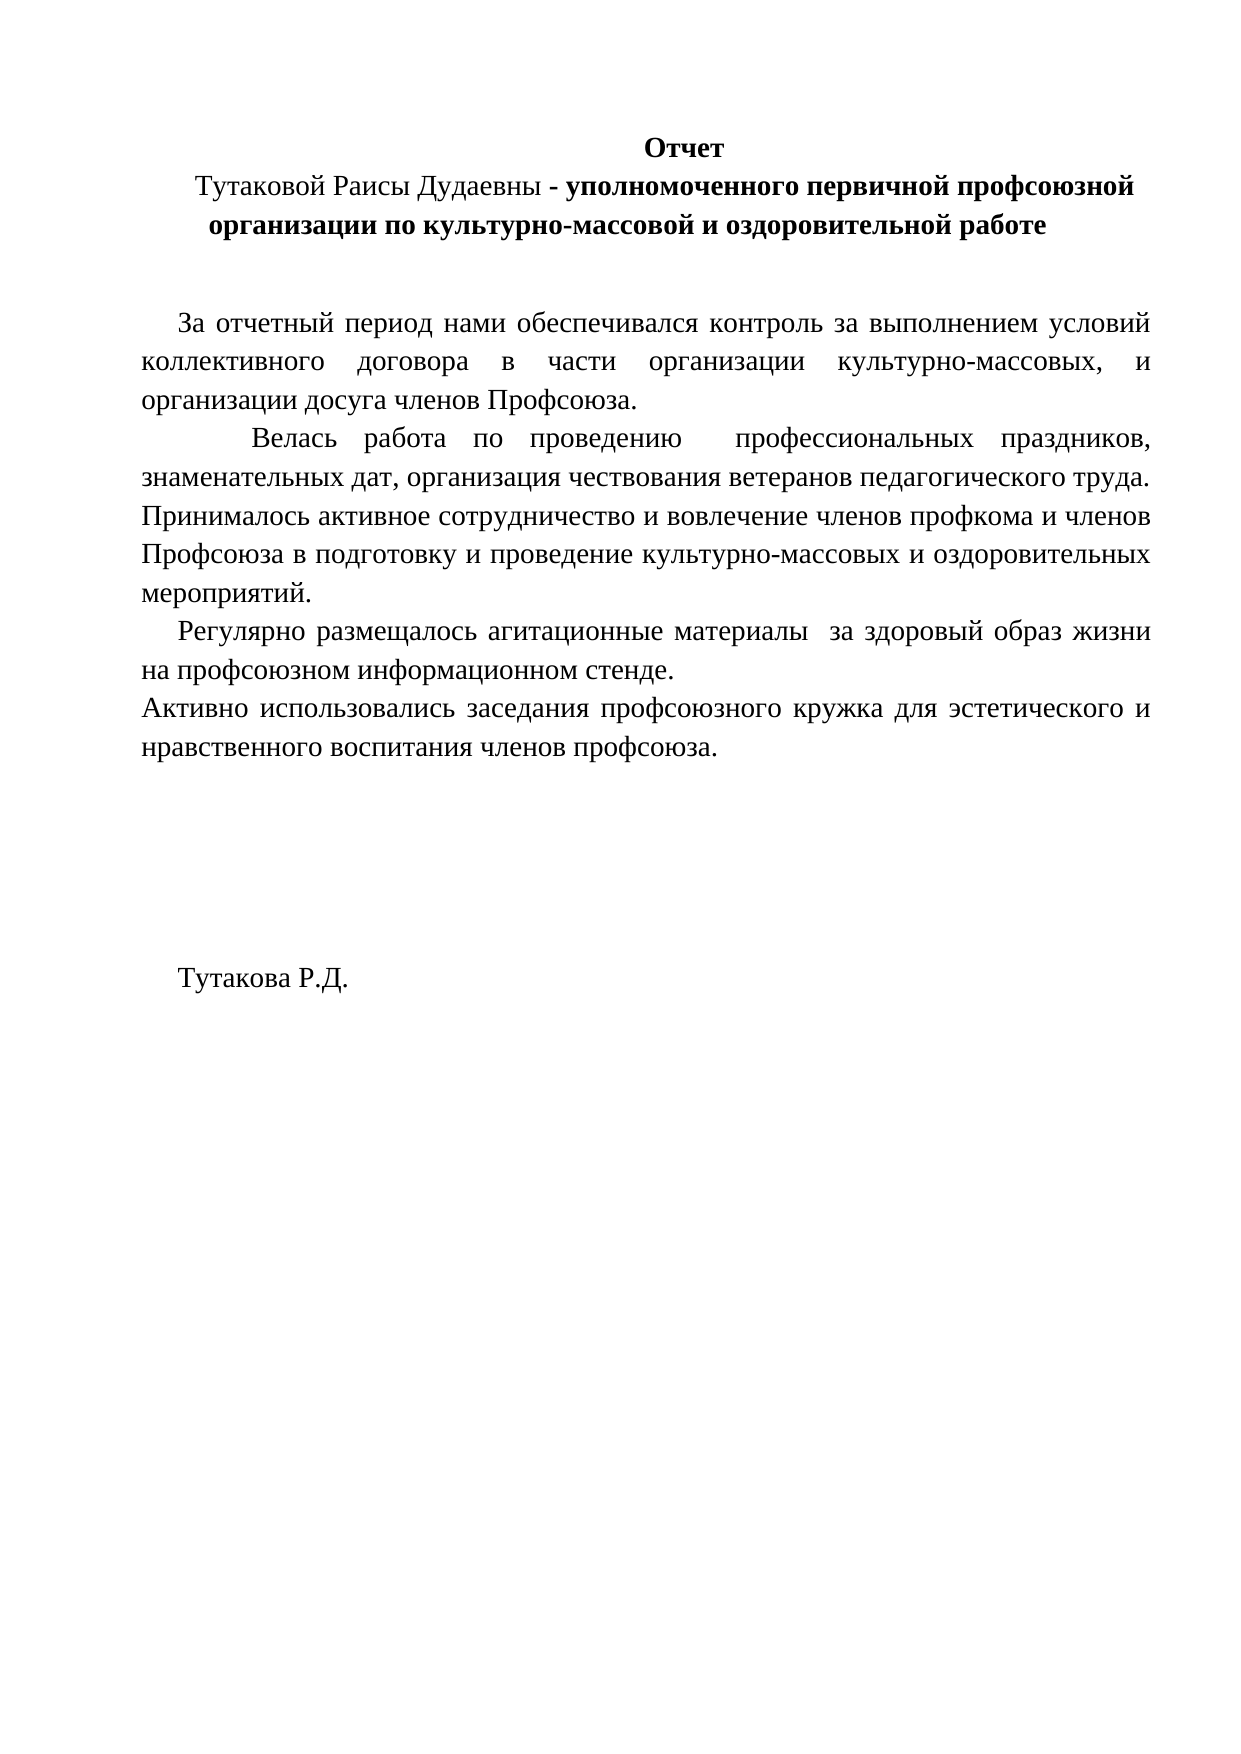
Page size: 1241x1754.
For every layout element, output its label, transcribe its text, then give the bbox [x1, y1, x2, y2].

list Тутаковой Раисы Дудаевны - уполномоченного первичной профсоюзной организации по культурно-массовой и оздоровительной работе [103, 168, 1152, 241]
text Велась работа по проведению профессиональных праздников, знаменательных дат, организация чествования ветеранов педагогического труда. [141, 421, 1152, 493]
text Регулярно размещалось агитационные материалы за здоровый образ жизни на профсоюзном информационном стенде. [141, 613, 1152, 685]
text Активно использовались заседания профсоюзного кружка для эстетического и нравственного воспитания членов профсоюза. [141, 690, 1152, 762]
text Принималось активное сотрудничество и вовлечение членов профкома и членов Профсоюза в подготовку и проведение культурно-массовых и оздоровительных мероприятий. [141, 498, 1152, 608]
list Тутакова Р.Д. [177, 960, 1152, 994]
list Отчет [216, 130, 1152, 163]
text За отчетный период нами обеспечивался контроль за выполнением условий коллективного договора в части организации культурно-массовых, и организации досуга членов Профсоюза. [141, 305, 1152, 416]
